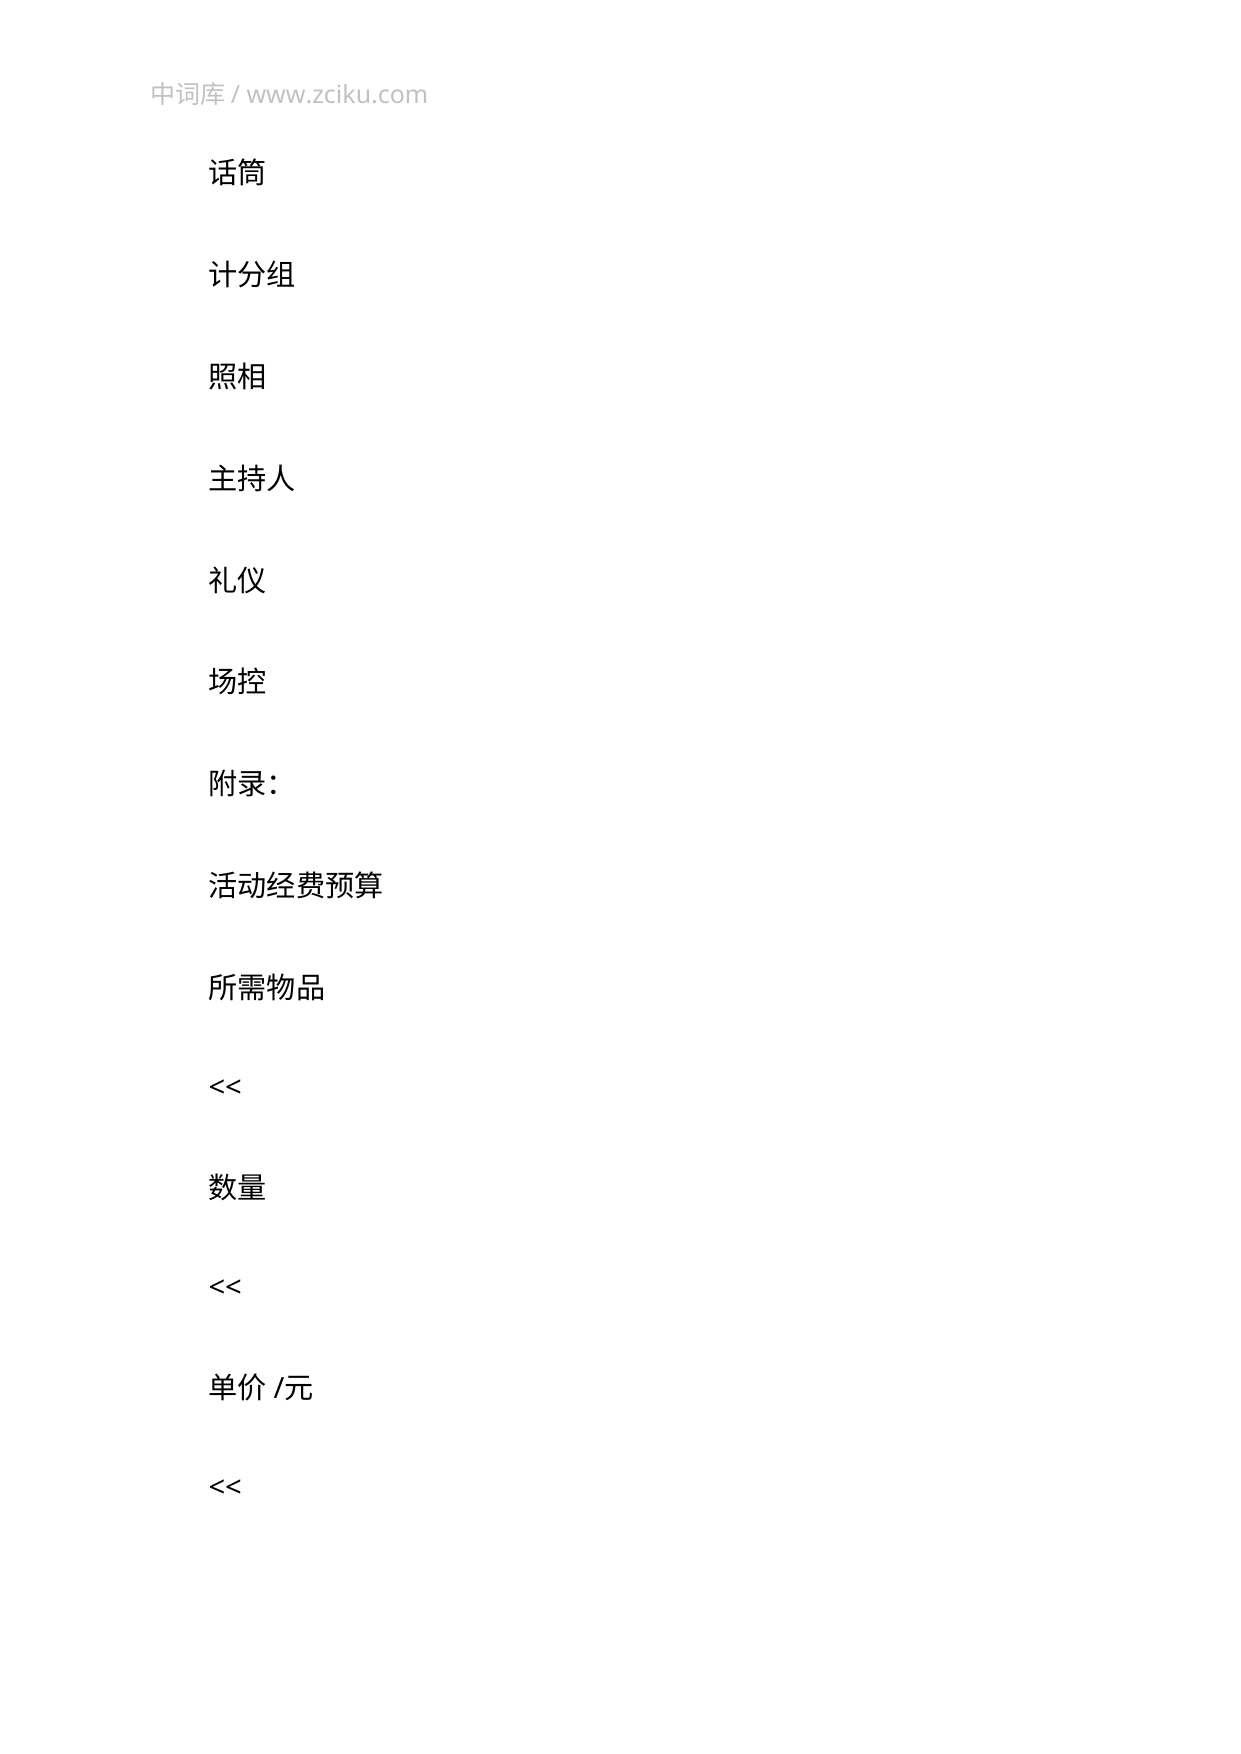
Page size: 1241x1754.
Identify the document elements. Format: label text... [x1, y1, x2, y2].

text 话筒 [150, 150, 1090, 192]
text << [150, 1066, 1090, 1106]
text 场控 [150, 659, 1090, 701]
text << [150, 1467, 1090, 1506]
text 照相 [150, 353, 1090, 396]
text 计分组 [150, 252, 1090, 294]
text 礼仪 [150, 557, 1090, 599]
text 单价 /元 [150, 1364, 1090, 1407]
text 数量 [150, 1164, 1090, 1207]
text 主持人 [150, 455, 1090, 498]
text 所需物品 [150, 964, 1090, 1006]
text 附录： [150, 761, 1090, 803]
text << [150, 1266, 1090, 1306]
text 活动经费预算 [150, 862, 1090, 905]
